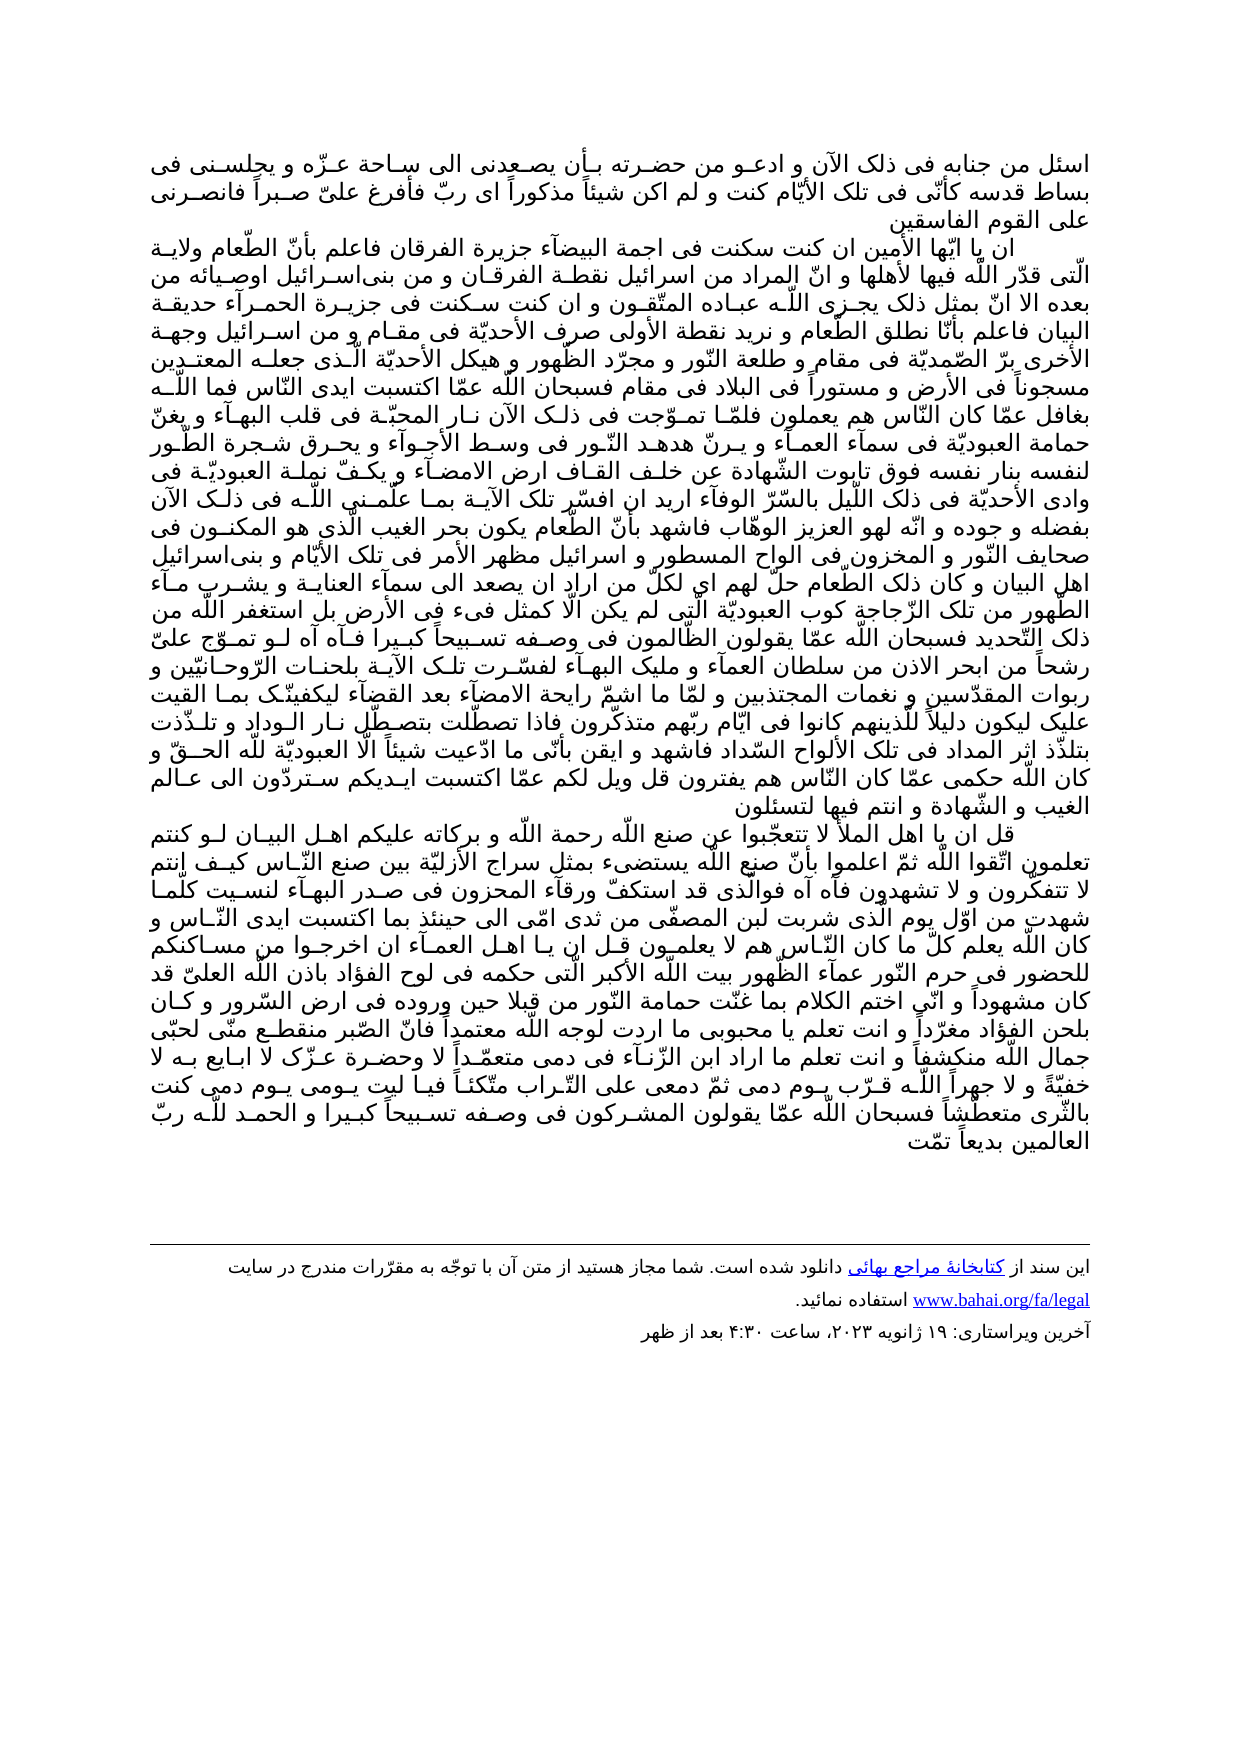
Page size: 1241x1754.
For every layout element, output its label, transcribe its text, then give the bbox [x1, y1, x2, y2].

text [150, 150, 1090, 234]
text ان یا ایّها الأمین ان کنت سکنت فی اجمة البیضآء جزیرة الفرقان فاعلم بأنّ الطّعام ولایة الّتی قدّر اللّه فیها لأهلها و انّ المراد من اسرائیل نقطة الفرقان و من بنی‌اسرائیل اوصیائه من بعده الا انّ بمثل ذلک یجزی اللّه عباده المتّقون و ان کنت سکنت فی جزیرة الحمرآء حدیقة البیان فاعلم بأنّا نطلق الطّعام و نرید نقطة الأولی صرف الأحدیّة فی مقام و من اسرائیل وجهة الأخری برّ الصّمدیّة فی مقام و طلعة النّور و مجرّد الظّهور و هیکل الأحدیّة الّذی جعله المعتدین مسجوناً فی الأرض و مستوراً فی البلاد فی مقام فسبحان اللّه عمّا اکتسبت ایدی النّاس فما اللّه بغافل عمّا کان النّاس هم یعملون فلمّا تموّجت فی ذلک الآن نار المحبّة فی قلب البهآء و یغنّ حمامة العبودیّة فی سمآء العمآء و یرنّ هدهد النّور فی وسط الأجوآء و یحرق شجرة الطّور لنفسه بنار نفسه فوق تابوت الشّهادة عن خلف القاف ارض الامضآء و یکفّ نملة العبودیّة فی وادی الأحدیّة فی ذلک اللّیل بالسّرّ الوفآء ارید ان افسّر تلک الآیة بما علّمنی اللّه فی ذلک الآن بفضله و جوده و انّه لهو العزیز الوهّاب فاشهد بأنّ الطّعام یکون بحر الغیب الّذی هو المکنون فی صحایف النّور و المخزون فی الواح المسطور و اسرائیل مظهر الأمر فی تلک الأیّام و بنی‌اسرائیل اهل البیان و کان ذلک الطّعام حلّ لهم ای لکلّ من اراد ان یصعد الی سمآء العنایة و یشرب مآء الطّهور من تلک الزّجاجة کوب العبودیّة الّتی لم یکن الّا کمثل فیء فی الأرض بل استغفر اللّه من ذلک التّحدید فسبحان اللّه عمّا یقولون الظّالمون فی وصفه تسبیحاً کبیرا فآه آه لو تموّج علیّ رشحاً من ابحر الاذن من سلطان العمآء و ملیک البهآء لفسّرت تلک الآیة بلحنات الرّوحانیّین و ربوات المقدّسین و نغمات المجتذبین و لمّا ما اشمّ رایحة الامضآء بعد القضآء لیکفینّک بما القیت علیک لیکون دلیلاً للّذینهم کانوا فی ایّام ربّهم متذکّرون فاذا تصطّلت بتصطّل نار الوداد و تلذّذت بتلذّذ اثر المداد فی تلک الألواح السّداد فاشهد و ایقن بأنّی ما ادّعیت شیئاً الّا العبودیّة للّه الحقّ و کان اللّه حکمی عمّا کان النّاس هم یفترون قل ویل لکم عمّا اکتسبت ایدیکم ستردّون الی عالم الغیب و الشّهادة و انتم فیها لتسئلون [150, 234, 1090, 820]
text قل ان یا اهل الملأ لا تتعجّبوا عن صنع اللّه رحمة اللّه و برکاته علیکم اهل البیان لو کنتم تعلمون اتّقوا اللّه ثمّ اعلموا بأنّ صنع اللّه یستضیء بمثل سراج الأزلیّة بین صنع النّاس کیف انتم لا تتفکّرون و لا تشهدون فآه آه فوالّذی قد استکفّ ورقآء المحزون فی صدر البهآء لنسیت کلّما شهدت من اوّل یوم الّذی شربت لبن المصفّی من ثدی امّی الی حینئذ بما اکتسبت ایدی النّاس و کان اللّه یعلم کلّ ما کان النّاس هم لا یعلمون قل ان یا اهل العمآء ان اخرجوا من مساکنکم للحضور فی حرم النّور عمآء الظّهور بیت اللّه الأکبر الّتی حکمه فی لوح الفؤاد باذن اللّه العلیّ قد کان مشهوداً و انّی اختم الکلام بما غنّت حمامة النّور من قبلا حین وروده فی ارض السّرور و کان بلحن الفؤاد مغرّداً و انت تعلم یا محبوبی ما اردت لوجه اللّه معتمداً فانّ الصّبر منقطع منّی لحبّی جمال اللّه منکشفاً و انت تعلم ما اراد ابن الزّنآء فی دمی متعمّداً لا وحضرة عزّک لا ابایع به لا خفیّةً و لا جهراً اللّه قرّب یوم دمی ثمّ دمعی علی التّراب متّکئاً فیا لیت یومی یوم دمی کنت بالثّری متعطّشاً فسبحان اللّه عمّا یقولون المشرکون فی وصفه تسبیحاً کبیرا و الحمد للّه ربّ العالمین بدیعاً تمّت [150, 820, 1090, 1155]
text آخرین ویراستاری: ۱۹ ژانویه ۲۰۲۳، ساعت ۴:۳۰ بعد از ظهر [150, 1321, 1090, 1342]
text این سند از کتابخانهٔ مراجع بهائی دانلود شده است. شما مجاز هستید از متن آن با توجّه به مقرّرات مندرج در سایت www.bahai.org/fa/legal استفاده نمائید. [150, 1256, 1090, 1310]
